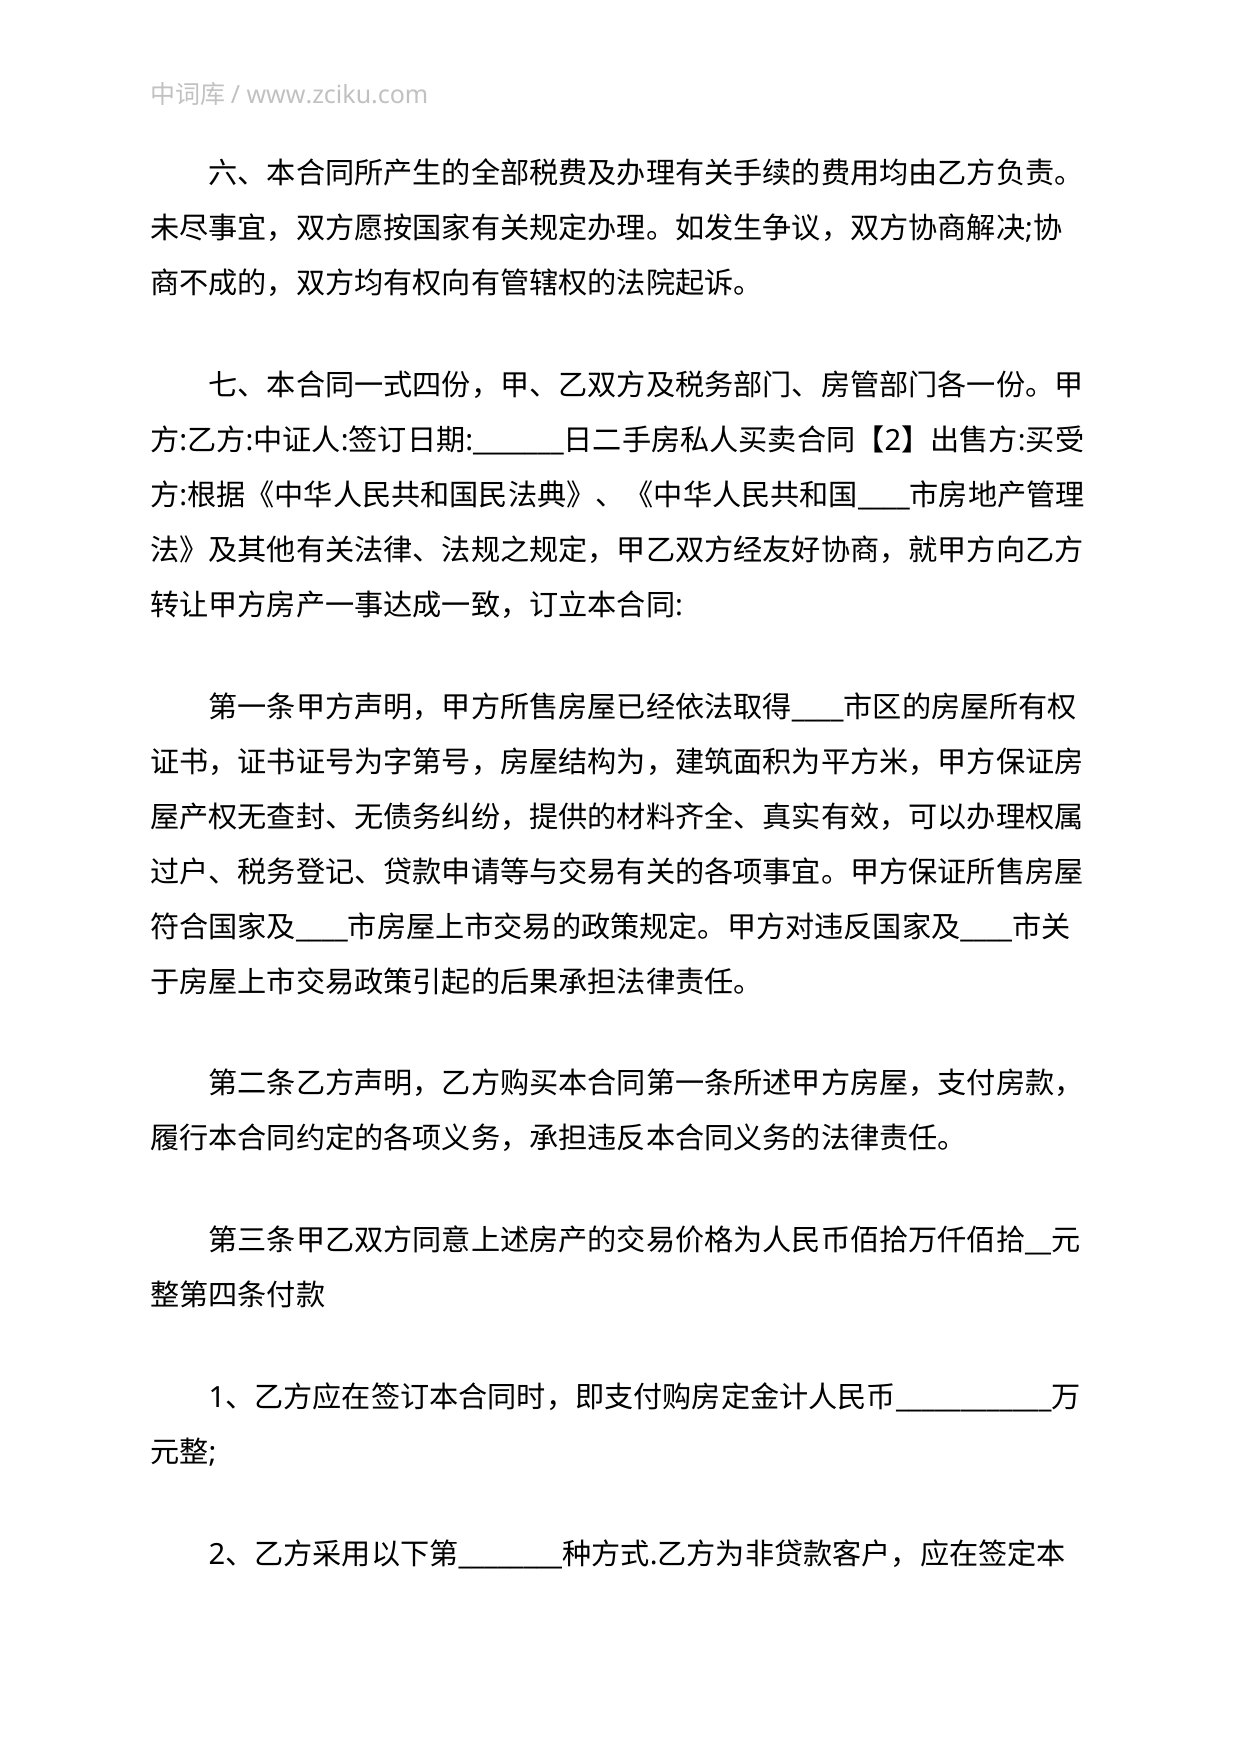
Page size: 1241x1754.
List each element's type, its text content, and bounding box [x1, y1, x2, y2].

text 1、乙方应在签订本合同时，即支付购房定金计人民币____________万元整; [150, 1373, 1090, 1471]
text 七、本合同一式四份，甲、乙双方及税务部门、房管部门各一份。甲方:乙方:中证人:签订日期:_______日二手房私人买卖合同【2】出售方:买受方:根据《中华人民共和国民法典》、《中华人民共和国____市房地产管理法》及其他有关法律、法规之规定，甲乙双方经友好协商，就甲方向乙方转让甲方房产一事达成一致，订立本合同: [150, 362, 1090, 624]
text 第一条甲方声明，甲方所售房屋已经依法取得____市区的房屋所有权证书，证书证号为字第号，房屋结构为，建筑面积为平方米，甲方保证房屋产权无查封、无债务纠纷，提供的材料齐全、真实有效，可以办理权属过户、税务登记、贷款申请等与交易有关的各项事宜。甲方保证所售房屋符合国家及____市房屋上市交易的政策规定。甲方对违反国家及____市关于房屋上市交易政策引起的后果承担法律责任。 [150, 683, 1090, 1000]
text 第二条乙方声明，乙方购买本合同第一条所述甲方房屋，支付房款，履行本合同约定的各项义务，承担违反本合同义务的法律责任。 [150, 1060, 1090, 1157]
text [150, 1530, 1090, 1573]
text 六、本合同所产生的全部税费及办理有关手续的费用均由乙方负责。未尽事宜，双方愿按国家有关规定办理。如发生争议，双方协商解决;协商不成的，双方均有权向有管辖权的法院起诉。 [150, 150, 1090, 302]
text 第三条甲乙双方同意上述房产的交易价格为人民币佰拾万仟佰拾__元整第四条付款 [150, 1217, 1090, 1314]
